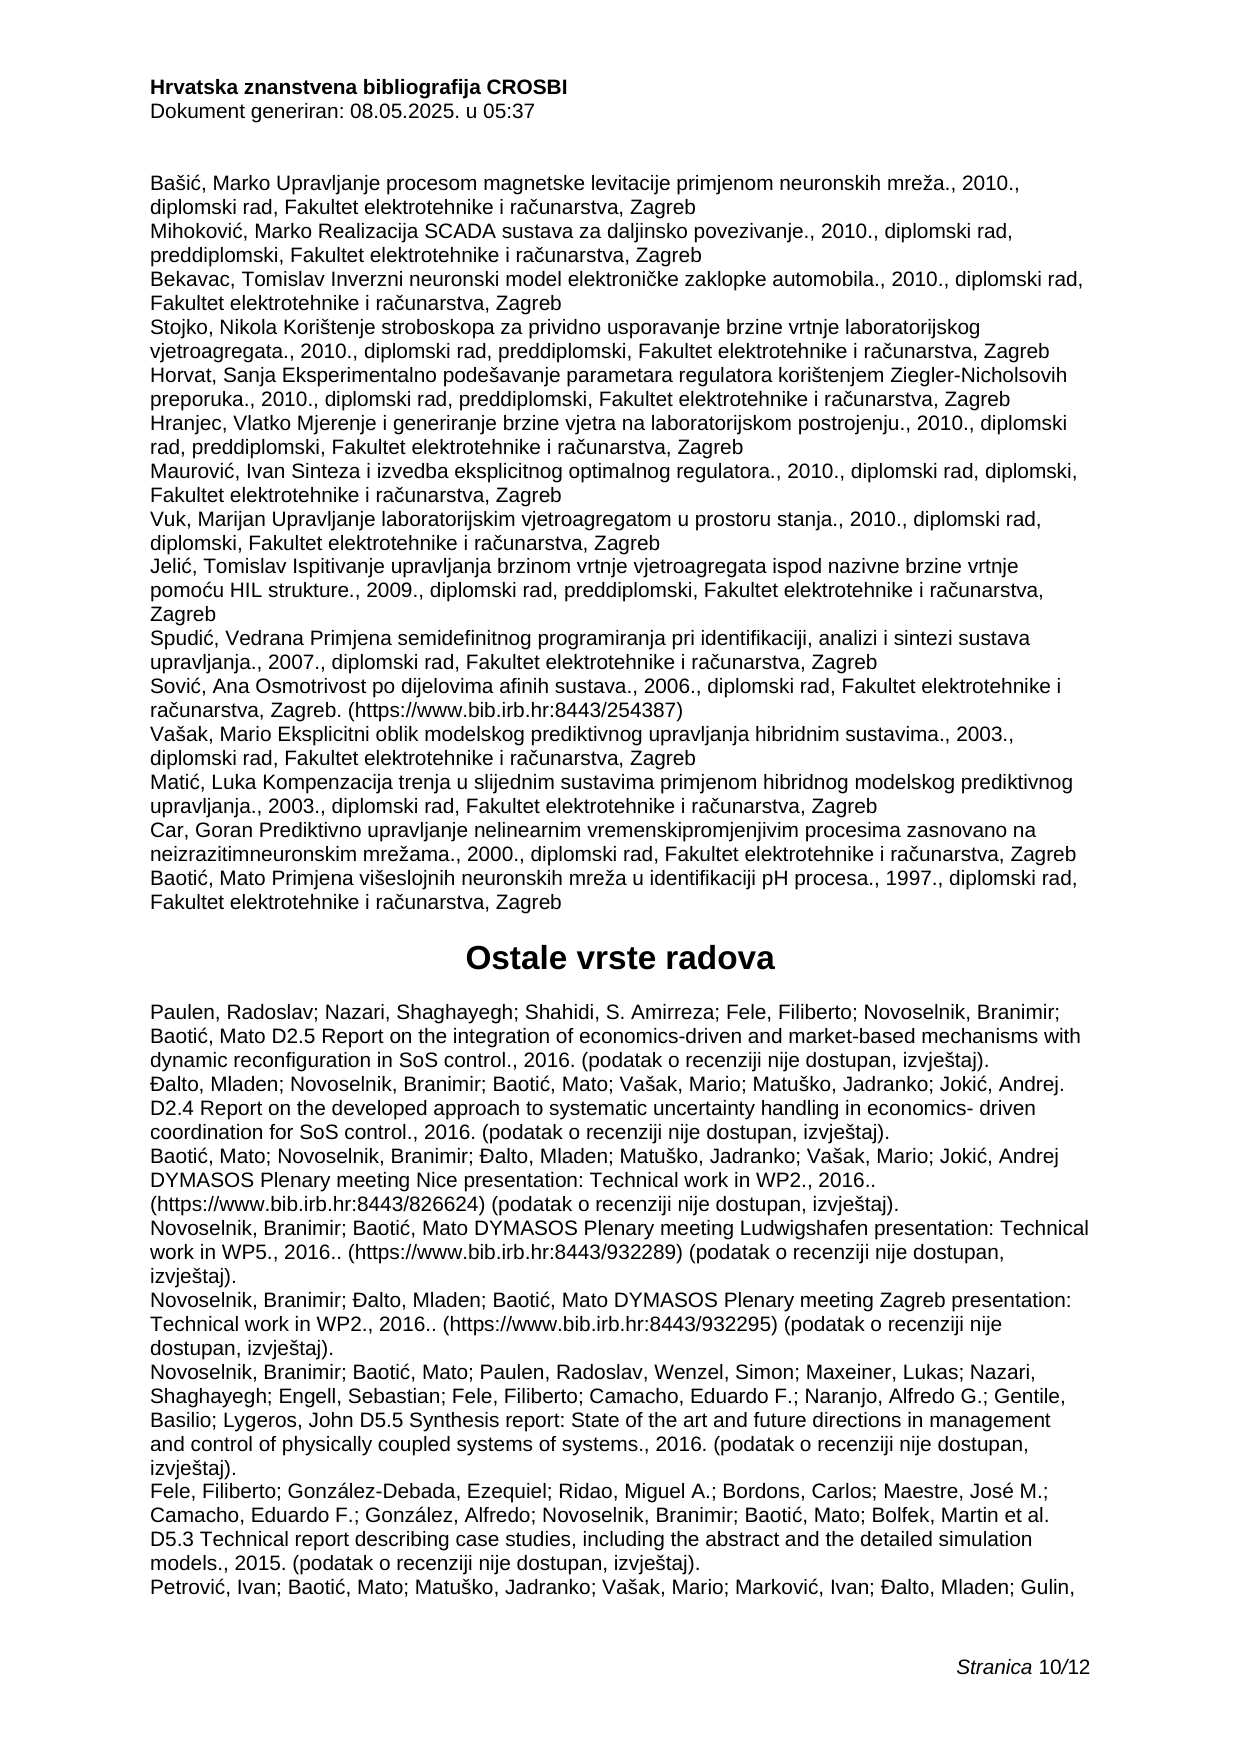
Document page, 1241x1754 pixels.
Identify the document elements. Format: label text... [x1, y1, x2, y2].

text Jelić, Tomislav [150, 554, 1090, 626]
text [150, 1575, 1090, 1599]
text Novoselnik, Branimir; Baotić, Mato [150, 1216, 1090, 1288]
text Novoselnik, Branimir; Đalto, Mladen; Baotić, Mato [150, 1288, 1090, 1359]
text Vuk, Marijan [150, 506, 1090, 554]
text Vašak, Mario [150, 722, 1090, 770]
text Baotić, Mato; Novoselnik, Branimir; Đalto, Mladen; Matuško, Jadranko; Vašak, Mario; Jokić, Andrej [150, 1144, 1090, 1216]
text Sović, Ana [150, 674, 1090, 722]
text Fele, Filiberto; González-Debada, Ezequiel; Ridao, Miguel A.; Bordons, Carlos; Maestre, José M.; Camacho, Eduardo F.; González, Alfredo; Novoselnik, Branimir; Baotić, Mato; Bolfek, Martin et al. [150, 1479, 1090, 1575]
text Paulen, Radoslav; Nazari, Shaghayegh; Shahidi, S. Amirreza; Fele, Filiberto; Novoselnik, Branimir; Baotić, Mato [150, 1000, 1090, 1072]
text Đalto, Mladen; Novoselnik, Branimir; Baotić, Mato; Vašak, Mario; Matuško, Jadranko; Jokić, Andrej. [150, 1072, 1090, 1144]
subtitle Ostale vrste radova [150, 938, 1090, 976]
text Novoselnik, Branimir; Baotić, Mato; Paulen, Radoslav, Wenzel, Simon; Maxeiner, Lukas; Nazari, Shaghayegh; Engell, Sebastian; Fele, Filiberto; Camacho, Eduardo F.; Naranjo, Alfredo G.; Gentile, Basilio; Lygeros, John [150, 1359, 1090, 1479]
text Stojko, Nikola [150, 315, 1090, 363]
text Bašić, Marko [150, 171, 1090, 219]
text Mihoković, Marko [150, 219, 1090, 267]
text Car, Goran [150, 818, 1090, 866]
text Spudić, Vedrana [150, 626, 1090, 674]
text Maurović, Ivan [150, 458, 1090, 506]
text Horvat, Sanja [150, 363, 1090, 411]
text Bekavac, Tomislav [150, 267, 1090, 315]
text Hranjec, Vlatko [150, 411, 1090, 458]
text Baotić, Mato [150, 866, 1090, 914]
text Matić, Luka [150, 770, 1090, 818]
